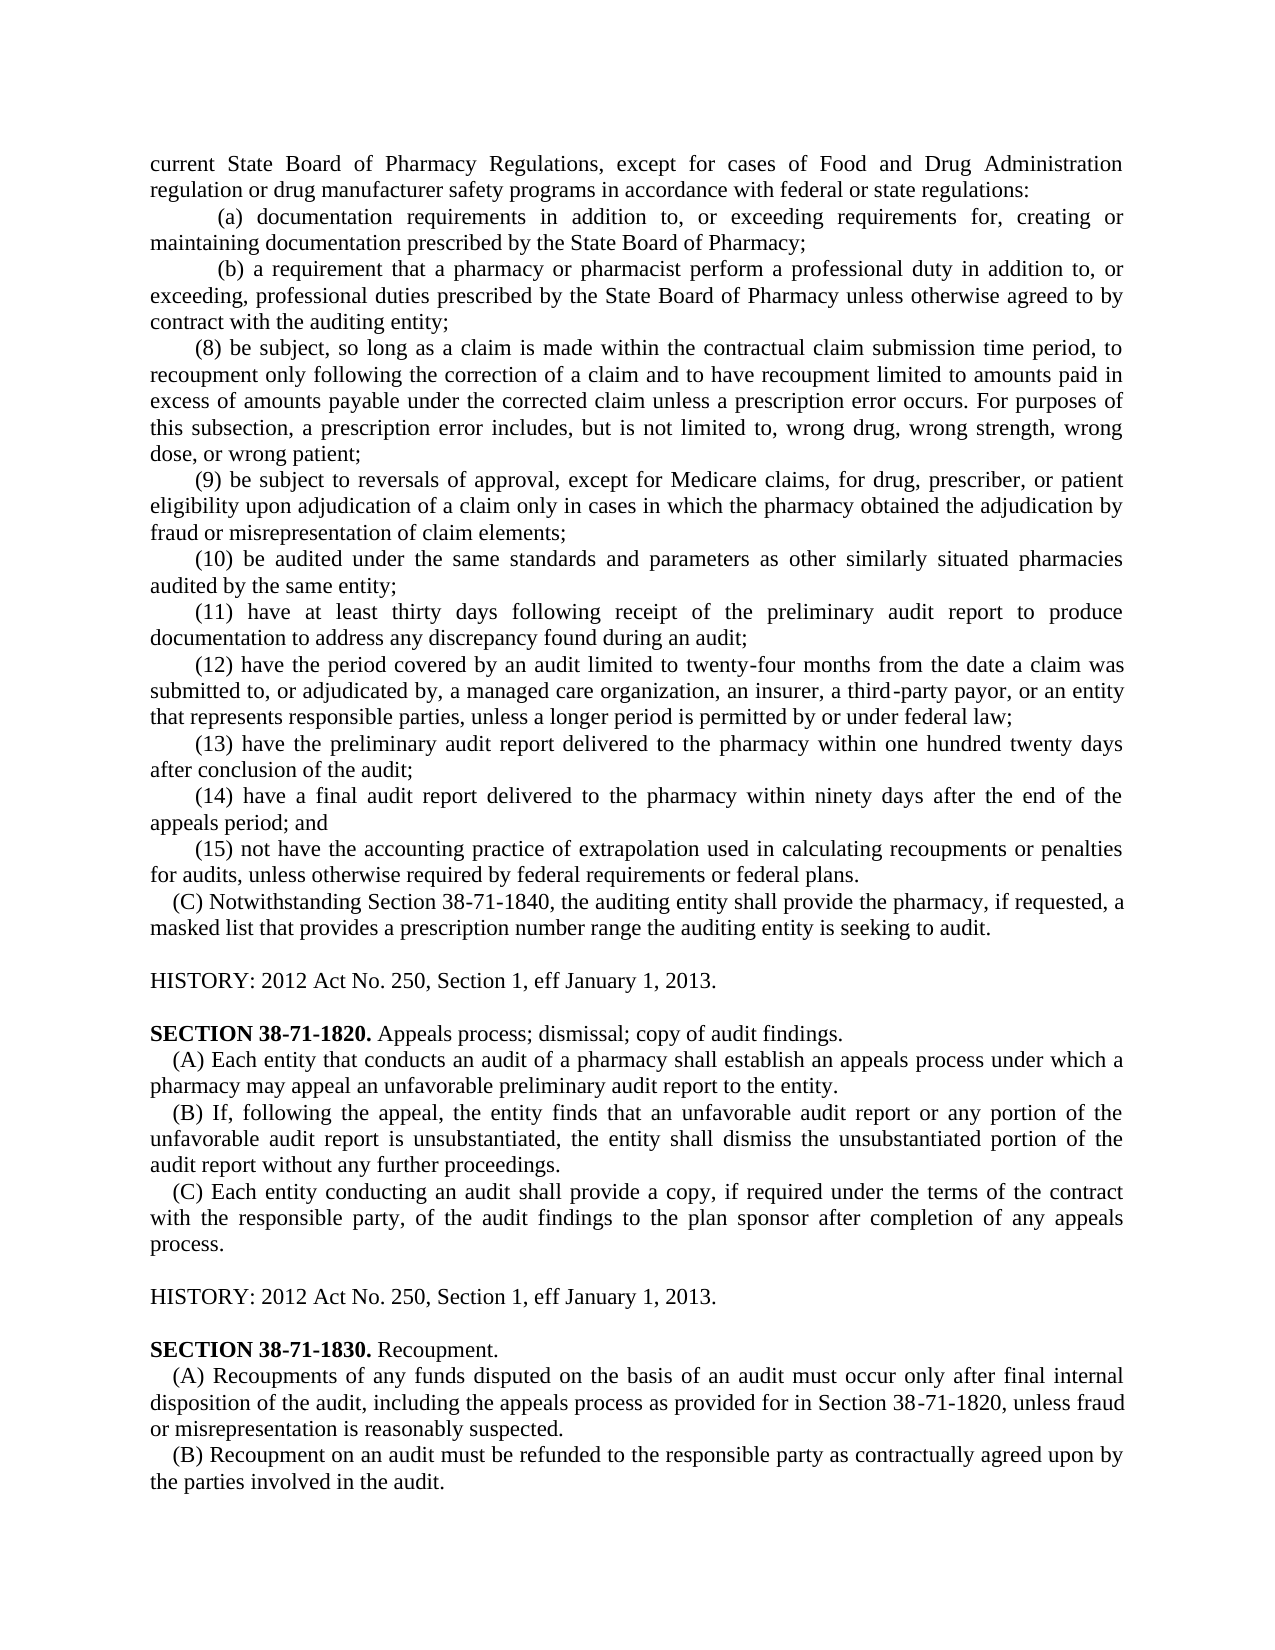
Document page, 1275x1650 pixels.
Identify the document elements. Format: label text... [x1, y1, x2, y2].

text (B) Recoupment on an audit must be refunded to the responsible party as contractually agreed upon by the parties involved in the audit. [150, 1441, 1125, 1494]
text (14) have a final audit report delivered to the pharmacy within ninety days after the end of the appeals period; and [150, 782, 1125, 835]
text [150, 150, 1125, 203]
text HISTORY: 2012 Act No. 250, Section 1, eff January 1, 2013. [150, 967, 1125, 993]
text (C) Notwithstanding Section 38-71-1840, the auditing entity shall provide the pharmacy, if requested, a masked list that provides a prescription number range the auditing entity is seeking to audit. [150, 888, 1125, 941]
text (15) not have the accounting practice of extrapolation used in calculating recoupments or penalties for audits, unless otherwise required by federal requirements or federal plans. [150, 835, 1125, 888]
text (10) be audited under the same standards and parameters as other similarly situated pharmacies audited by the same entity; [150, 545, 1125, 598]
text (C) Each entity conducting an audit shall provide a copy, if required under the terms of the contract with the responsible party, of the audit findings to the plan sponsor after completion of any appeals process. [150, 1178, 1125, 1257]
text (9) be subject to reversals of approval, except for Medicare claims, for drug, prescriber, or patient eligibility upon adjudication of a claim only in cases in which the pharmacy obtained the adjudication by fraud or misrepresentation of claim elements; [150, 466, 1125, 545]
text SECTION 38-71-1820. Appeals process; dismissal; copy of audit findings. [150, 1020, 1125, 1046]
text (12) have the period covered by an audit limited to twenty-four months from the date a claim was submitted to, or adjudicated by, a managed care organization, an insurer, a third-party payor, or an entity that represents responsible parties, unless a longer period is permitted by or under federal law; [150, 651, 1125, 730]
text (b) a requirement that a pharmacy or pharmacist perform a professional duty in addition to, or exceeding, professional duties prescribed by the State Board of Pharmacy unless otherwise agreed to by contract with the auditing entity; [150, 255, 1125, 334]
text SECTION 38-71-1830. Recoupment. [150, 1336, 1125, 1362]
text (8) be subject, so long as a claim is made within the contractual claim submission time period, to recoupment only following the correction of a claim and to have recoupment limited to amounts paid in excess of amounts payable under the corrected claim unless a prescription error occurs. For purposes of this subsection, a prescription error includes, but is not limited to, wrong drug, wrong strength, wrong dose, or wrong patient; [150, 334, 1125, 466]
text (B) If, following the appeal, the entity finds that an unfavorable audit report or any portion of the unfavorable audit report is unsubstantiated, the entity shall dismiss the unsubstantiated portion of the audit report without any further proceedings. [150, 1099, 1125, 1178]
text (11) have at least thirty days following receipt of the preliminary audit report to produce documentation to address any discrepancy found during an audit; [150, 598, 1125, 651]
text (A) Recoupments of any funds disputed on the basis of an audit must occur only after final internal disposition of the audit, including the appeals process as provided for in Section 38-71-1820, unless fraud or misrepresentation is reasonably suspected. [150, 1362, 1125, 1441]
text (A) Each entity that conducts an audit of a pharmacy shall establish an appeals process under which a pharmacy may appeal an unfavorable preliminary audit report to the entity. [150, 1046, 1125, 1099]
text HISTORY: 2012 Act No. 250, Section 1, eff January 1, 2013. [150, 1283, 1125, 1309]
text (13) have the preliminary audit report delivered to the pharmacy within one hundred twenty days after conclusion of the audit; [150, 730, 1125, 782]
text (a) documentation requirements in addition to, or exceeding requirements for, creating or maintaining documentation prescribed by the State Board of Pharmacy; [150, 203, 1125, 255]
